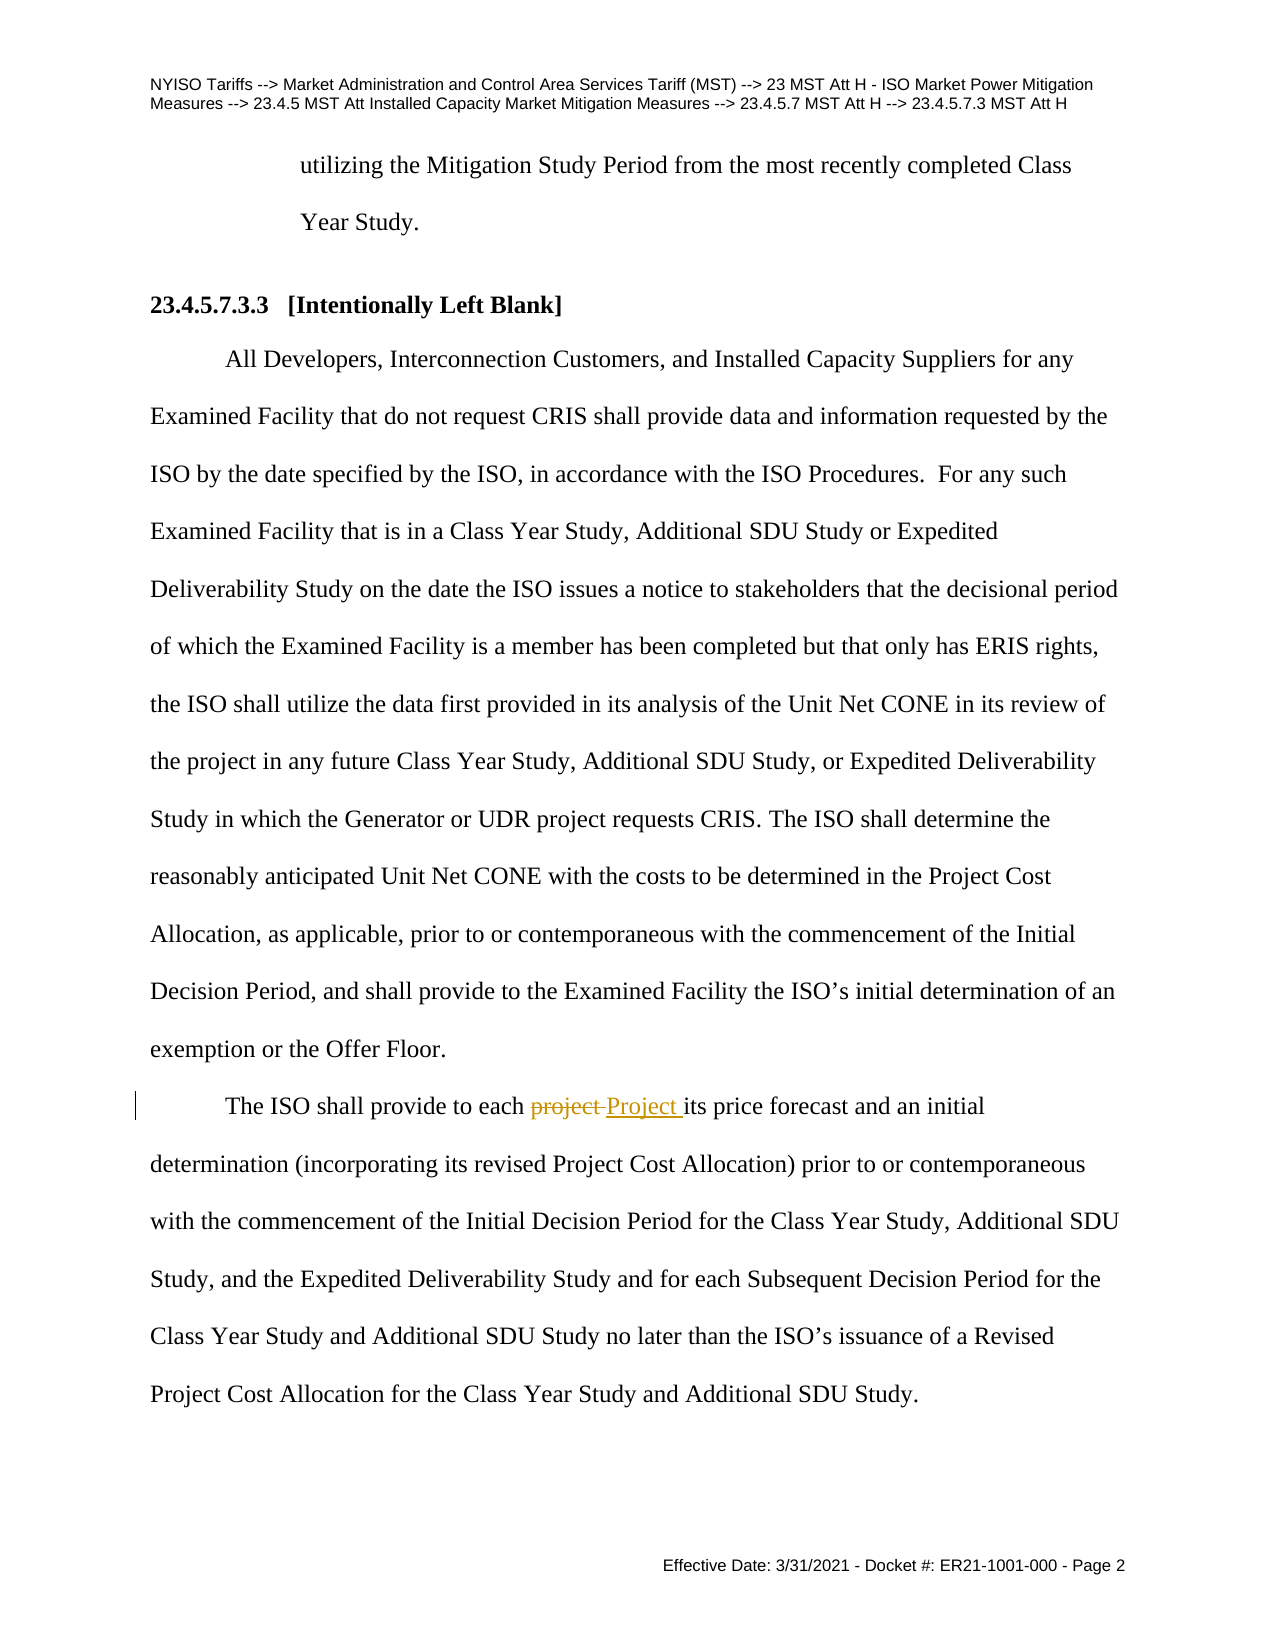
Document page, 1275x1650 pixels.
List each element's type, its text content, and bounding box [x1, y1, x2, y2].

text All Developers, Interconnection Customers, and Installed Capacity Suppliers for any Examined Facility that do not request CRIS shall provide data and information requested by the ISO by the date specified by the ISO, in accordance with the ISO Procedures. For any such Examined Facility that is in a Class Year Study, Additional SDU Study or Expedited Deliverability Study on the date the ISO issues a notice to stakeholders that the decisional period of which the Examined Facility is a member has been completed but that only has ERIS rights, the ISO shall utilize the data first provided in its analysis of the Unit Net CONE in its review of the project in any future Class Year Study, Additional SDU Study, or Expedited Deliverability Study in which the Generator or UDR project requests CRIS. The ISO shall determine the reasonably anticipated Unit Net CONE with the costs to be determined in the Project Cost Allocation, as applicable, prior to or contemporaneous with the commencement of the Initial Decision Period, and shall provide to the Examined Facility the ISO’s initial determination of an exemption or the Offer Floor. [150, 344, 1125, 1062]
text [300, 150, 1125, 236]
text The ISO shall provide to each its price forecast and an initial determination (incorporating its revised Project Cost Allocation) prior to or contemporaneous with the commencement of the Initial Decision Period for the Class Year Study, Additional SDU Study, and the Expedited Deliverability Study and for each Subsequent Decision Period for the Class Year Study and Additional SDU Study no later than the ISO’s issuance of a Revised Project Cost Allocation for the Class Year Study and Additional SDU Study. [150, 1091, 1125, 1407]
text 23.4.5.7.3.3 [Intentionally Left Blank] [150, 290, 1125, 319]
